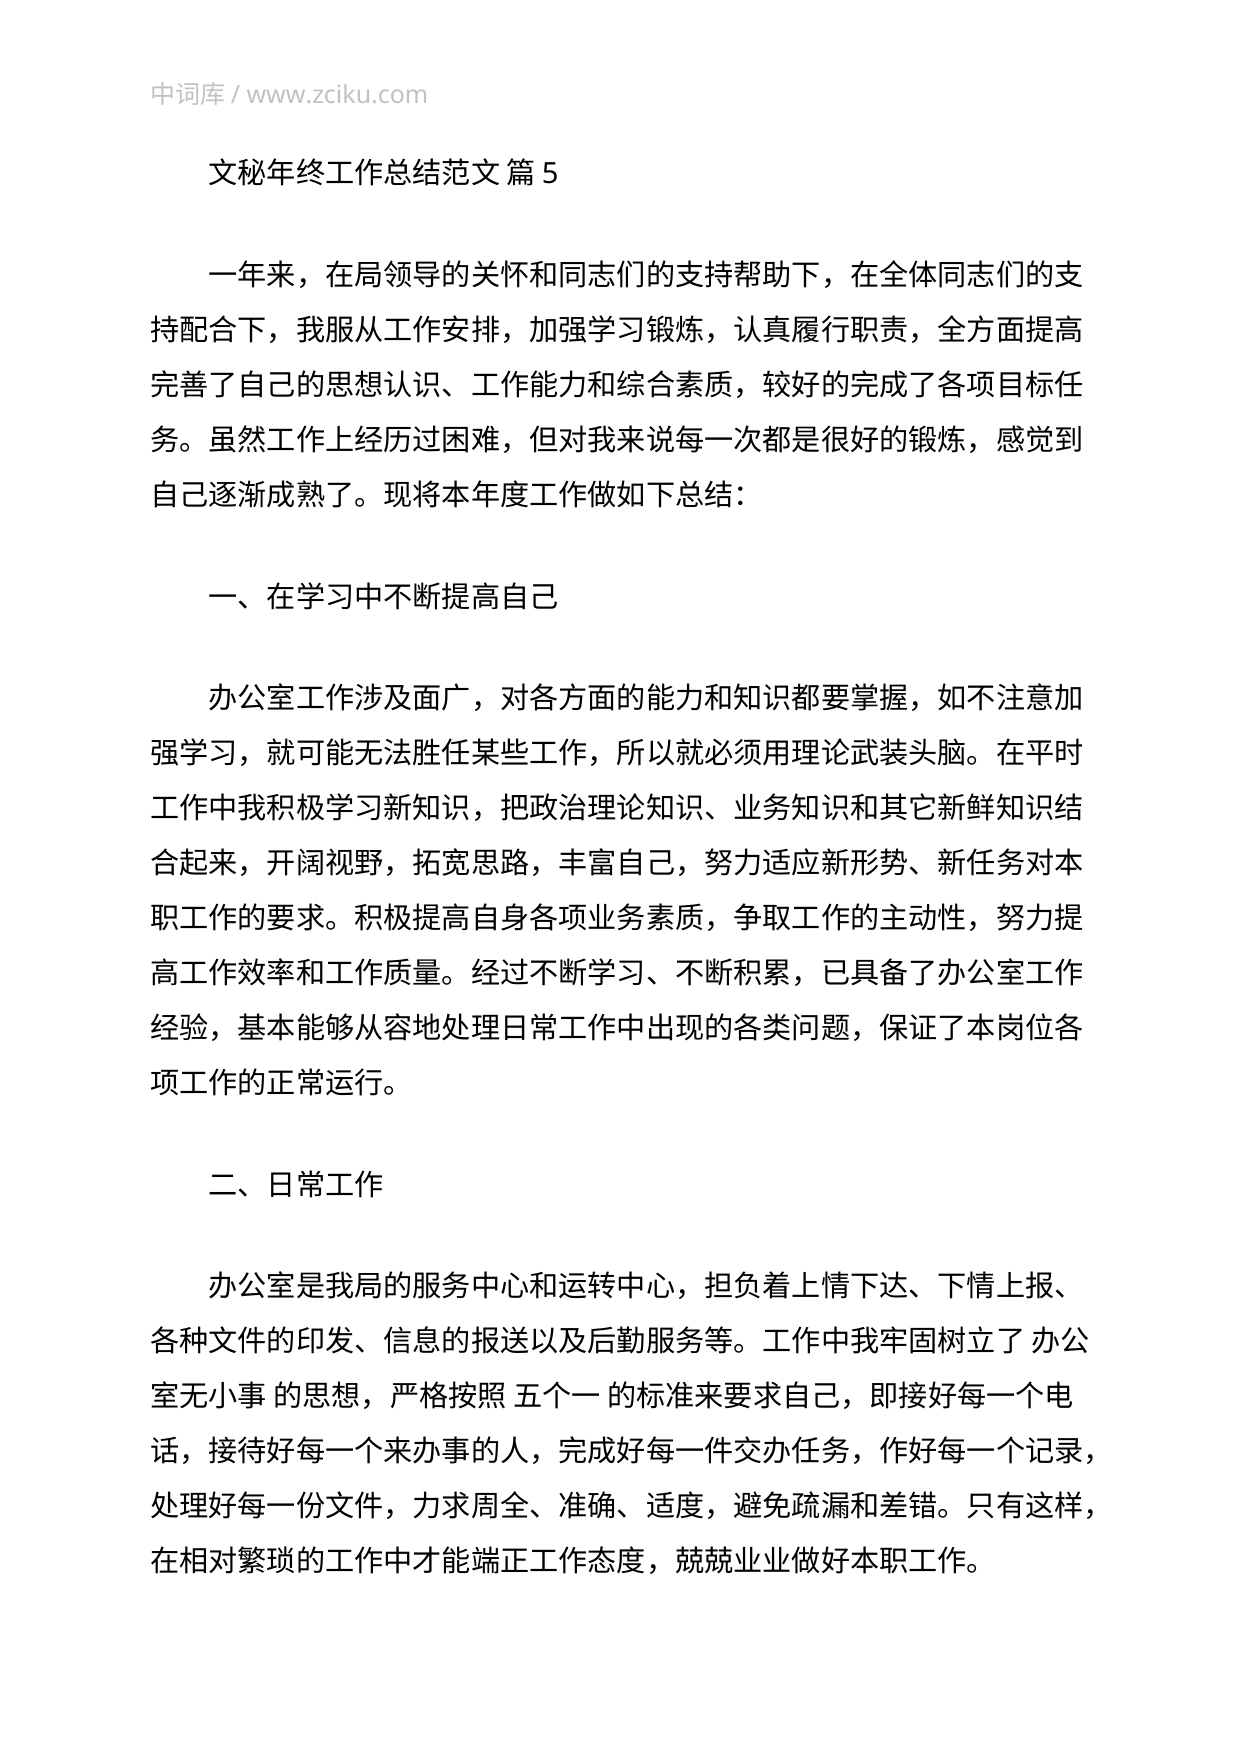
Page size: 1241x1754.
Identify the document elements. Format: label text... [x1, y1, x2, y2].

text 办公室是我局的服务中心和运转中心，担负着上情下达、下情上报、各种文件的印发、信息的报送以及后勤服务等。工作中我牢固树立了 办公室无小事 的思想，严格按照 五个一 的标准来要求自己，即接好每一个电话，接待好每一个来办事的人，完成好每一件交办任务，作好每一个记录，处理好每一份文件，力求周全、准确、适度，避免疏漏和差错。只有这样，在相对繁琐的工作中才能端正工作态度，兢兢业业做好本职工作。 [150, 1263, 1090, 1580]
text 文秘年终工作总结范文 篇5 [150, 150, 1090, 192]
text 办公室工作涉及面广，对各方面的能力和知识都要掌握，如不注意加强学习，就可能无法胜任某些工作，所以就必须用理论武装头脑。在平时工作中我积极学习新知识，把政治理论知识、业务知识和其它新鲜知识结合起来，开阔视野，拓宽思路，丰富自己，努力适应新形势、新任务对本职工作的要求。积极提高自身各项业务素质，争取工作的主动性，努力提高工作效率和工作质量。经过不断学习、不断积累，已具备了办公室工作经验，基本能够从容地处理日常工作中出现的各类问题，保证了本岗位各项工作的正常运行。 [150, 675, 1090, 1102]
text 二、日常工作 [150, 1161, 1090, 1203]
text 一、在学习中不断提高自己 [150, 573, 1090, 616]
text 一年来，在局领导的关怀和同志们的支持帮助下，在全体同志们的支持配合下，我服从工作安排，加强学习锻炼，认真履行职责，全方面提高完善了自己的思想认识、工作能力和综合素质，较好的完成了各项目标任务。虽然工作上经历过困难，但对我来说每一次都是很好的锻炼，感觉到自己逐渐成熟了。现将本年度工作做如下总结： [150, 252, 1090, 514]
